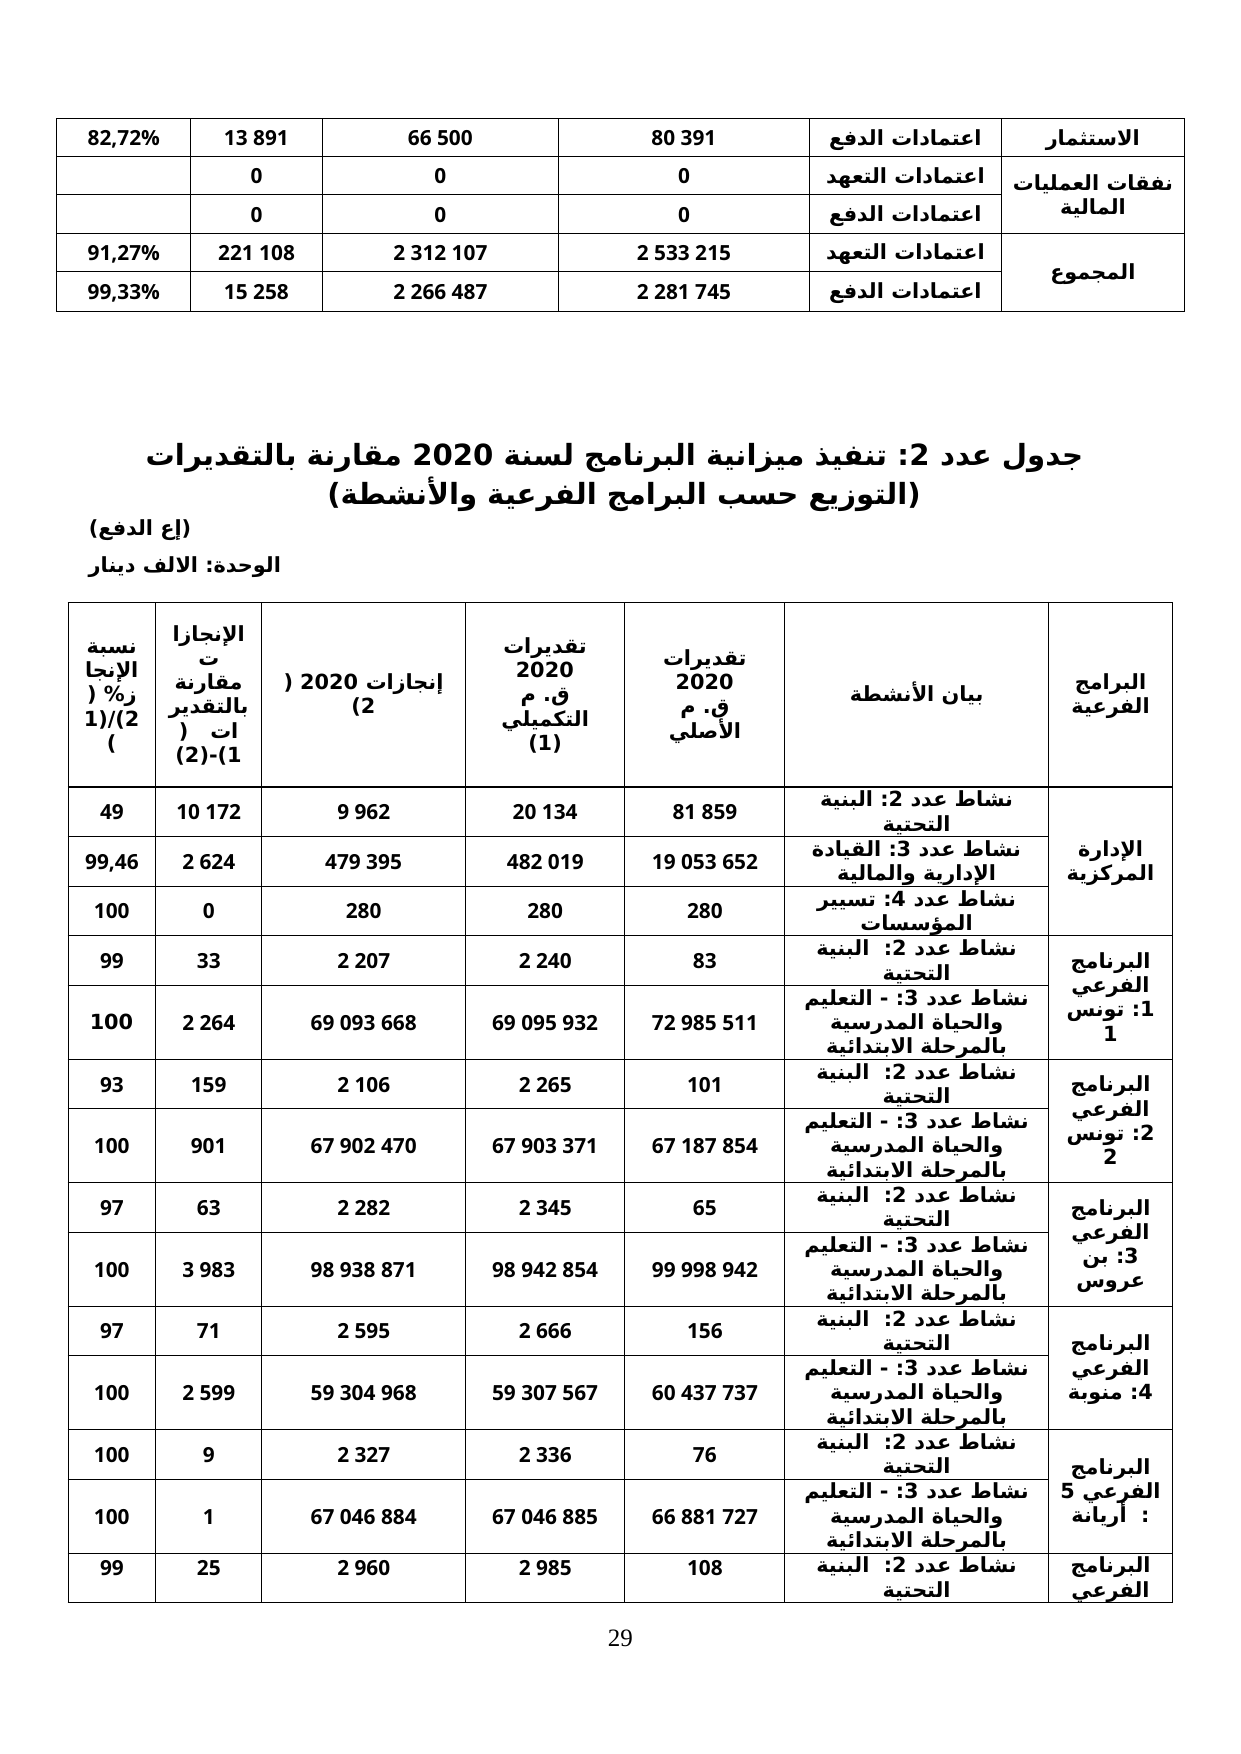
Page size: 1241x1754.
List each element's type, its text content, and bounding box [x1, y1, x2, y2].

table_cell 100 [69, 986, 155, 1059]
table_cell 67 187 854 [625, 1109, 784, 1182]
table_cell الإدارة المركزية [1049, 788, 1172, 935]
table_cell 97 [69, 1183, 155, 1232]
table_cell 2 312 107 [323, 234, 558, 271]
table_cell 280 [262, 887, 465, 935]
table_cell 2 264 [156, 986, 261, 1059]
table_cell 0 [191, 195, 322, 232]
table_cell 0 [191, 157, 322, 194]
table_cell نشاط عدد 2: البنية التحتية [785, 788, 1048, 836]
table_header إنجازات 2020 (2) [262, 603, 465, 786]
table_cell 2 595 [262, 1307, 465, 1355]
table_cell البرنامج الفرعي 3: بن عروس [1049, 1183, 1172, 1306]
table_cell 100 [69, 1109, 155, 1182]
table_cell 10 172 [156, 788, 261, 836]
table_cell 100 [69, 1356, 155, 1429]
table_cell 2 624 [156, 837, 261, 886]
table_cell 20 134 [466, 788, 624, 836]
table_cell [785, 1480, 1048, 1552]
table_cell 2 207 [262, 936, 465, 985]
table_header الإنجازات مقارنة بالتقديرات (1)-(2) [156, 603, 261, 786]
table_cell 0 [323, 157, 558, 194]
table_cell 479 395 [262, 837, 465, 886]
table_cell 2 265 [466, 1060, 624, 1108]
table_cell 2 282 [262, 1183, 465, 1232]
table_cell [1049, 1554, 1172, 1602]
table_cell 69 093 668 [262, 986, 465, 1059]
table_cell 2 599 [156, 1356, 261, 1429]
table_cell 66 881 727 [625, 1480, 784, 1552]
text جدول عدد 2: تنفيذ ميزانية البرنامج لسنة 2020 مقارنة بالتقديرات [89, 438, 1152, 472]
table_cell 100 [69, 1480, 155, 1552]
table_cell نفقات العمليات المالية [1002, 157, 1184, 232]
table_header البرامج الفرعية [1049, 603, 1172, 786]
table_cell 2 533 215 [559, 234, 809, 271]
table_cell 65 [625, 1183, 784, 1232]
table_cell 81 859 [625, 788, 784, 836]
table_cell 91,27% [57, 234, 190, 271]
table_cell 67 046 884 [262, 1480, 465, 1552]
table_cell 99,46 [69, 837, 155, 886]
table_cell 280 [625, 887, 784, 935]
table_cell نفقات الاستثمار [1002, 119, 1184, 156]
table_cell 67 903 371 [466, 1109, 624, 1182]
table_cell 100 [69, 1233, 155, 1306]
table_cell 100 [69, 1430, 155, 1478]
table_cell نشاط عدد 3: - التعليم والحياة المدرسية بالمرحلة الابتدائية [785, 1356, 1048, 1429]
table_header بيان الأنشطة [785, 603, 1048, 786]
table_cell 15 258 [191, 272, 322, 311]
table_cell [57, 157, 190, 194]
table_cell نشاط عدد 2: البنية التحتية [785, 936, 1048, 985]
table_cell 60 437 737 [625, 1356, 784, 1429]
table_cell 99 [69, 936, 155, 985]
list (إع الدفع) [89, 516, 1152, 541]
table_cell 66 500 [323, 119, 558, 156]
table_cell 2 266 487 [323, 272, 558, 311]
table_cell 59 304 968 [262, 1356, 465, 1429]
table_cell نشاط عدد 3: - التعليم والحياة المدرسية بالمرحلة الابتدائية [785, 1233, 1048, 1306]
table_cell 67 902 470 [262, 1109, 465, 1182]
table_cell نشاط عدد 2: البنية التحتية [785, 1430, 1048, 1478]
table_cell 101 [625, 1060, 784, 1108]
table_cell 1 [156, 1480, 261, 1552]
table_cell اعتمادات الدفع [810, 195, 1001, 232]
table_cell 2 106 [262, 1060, 465, 1108]
table_cell 72 985 511 [625, 986, 784, 1059]
table_cell 13 891 [191, 119, 322, 156]
table_cell 156 [625, 1307, 784, 1355]
table_header تقديرات 2020 ق. م التكميلي (1) [466, 603, 624, 786]
table_cell 3 983 [156, 1233, 261, 1306]
table_cell نشاط عدد 4: تسيير المؤسسات [785, 887, 1048, 935]
table_cell 71 [156, 1307, 261, 1355]
table_cell نشاط عدد 2: البنية التحتية [785, 1183, 1048, 1232]
table_cell 9 [156, 1430, 261, 1478]
table_cell 99 [69, 1554, 155, 1602]
table_cell اعتمادات التعهد [810, 157, 1001, 194]
table_cell 901 [156, 1109, 261, 1182]
table_cell 76 [625, 1430, 784, 1478]
table_header تقديرات 2020 ق. م الأصلي [625, 603, 784, 786]
table_cell اعتمادات الدفع [810, 272, 1001, 311]
text (التوزيع حسب البرامج الفرعية والأنشطة) [89, 477, 1152, 511]
table_cell 59 307 567 [466, 1356, 624, 1429]
table_cell 0 [323, 195, 558, 232]
table_cell البرنامج الفرعي 5 : أريانة [1049, 1430, 1172, 1552]
table_cell نشاط عدد 3: - التعليم والحياة المدرسية بالمرحلة الابتدائية [785, 986, 1048, 1059]
table_cell 33 [156, 936, 261, 985]
table_cell 2 666 [466, 1307, 624, 1355]
table_cell 98 942 854 [466, 1233, 624, 1306]
table_cell 67 046 885 [466, 1480, 624, 1552]
table_cell 97 [69, 1307, 155, 1355]
table_cell نشاط عدد 2: البنية التحتية [785, 1307, 1048, 1355]
table_cell 49 [69, 788, 155, 836]
table_cell 100 [69, 887, 155, 935]
table_cell اعتمادات التعهد [810, 234, 1001, 271]
table_cell 2 281 745 [559, 272, 809, 311]
table_cell البرنامج الفرعي 4: منوبة [1049, 1307, 1172, 1429]
table_cell [57, 195, 190, 232]
table_cell 2 327 [262, 1430, 465, 1478]
table_cell 2 240 [466, 936, 624, 985]
table_cell البرنامج الفرعي 2: تونس2 [1049, 1060, 1172, 1182]
table_cell 2 336 [466, 1430, 624, 1478]
table_cell 0 [559, 157, 809, 194]
table_cell 98 938 871 [262, 1233, 465, 1306]
table_cell 99,33% [57, 272, 190, 311]
table_cell 80 391 [559, 119, 809, 156]
table_cell 2 960 [262, 1554, 465, 1602]
table_cell اعتمادات الدفع [810, 119, 1001, 156]
table_cell 0 [559, 195, 809, 232]
table_cell 2 985 [466, 1554, 624, 1602]
table_cell 9 962 [262, 788, 465, 836]
table_cell 2 345 [466, 1183, 624, 1232]
table_cell 25 [156, 1554, 261, 1602]
table_cell 221 108 [191, 234, 322, 271]
table_cell نشاط عدد 2: البنية التحتية [785, 1554, 1048, 1602]
table_cell 482 019 [466, 837, 624, 886]
table_cell نشاط عدد 3: القيادة الإدارية والمالية [785, 837, 1048, 886]
table_cell 69 095 932 [466, 986, 624, 1059]
table_cell المجموع [1002, 234, 1184, 311]
table_cell 280 [466, 887, 624, 935]
table_cell 93 [69, 1060, 155, 1108]
table_cell البرنامج الفرعي 1: تونس1 [1049, 936, 1172, 1059]
table_cell 0 [156, 887, 261, 935]
table_cell 99 998 942 [625, 1233, 784, 1306]
table_cell 82,72% [57, 119, 190, 156]
list الوحدة: الالف دينار [89, 553, 1152, 577]
table_cell 83 [625, 936, 784, 985]
table_cell 159 [156, 1060, 261, 1108]
table_cell 19 053 652 [625, 837, 784, 886]
table_cell 108 [625, 1554, 784, 1602]
table_cell نشاط عدد 2: البنية التحتية [785, 1060, 1048, 1108]
table_cell 63 [156, 1183, 261, 1232]
table_header نسبة الإنجاز% (2)/(1) [69, 603, 155, 786]
table_cell نشاط عدد 3: - التعليم والحياة المدرسية بالمرحلة الابتدائية [785, 1109, 1048, 1182]
